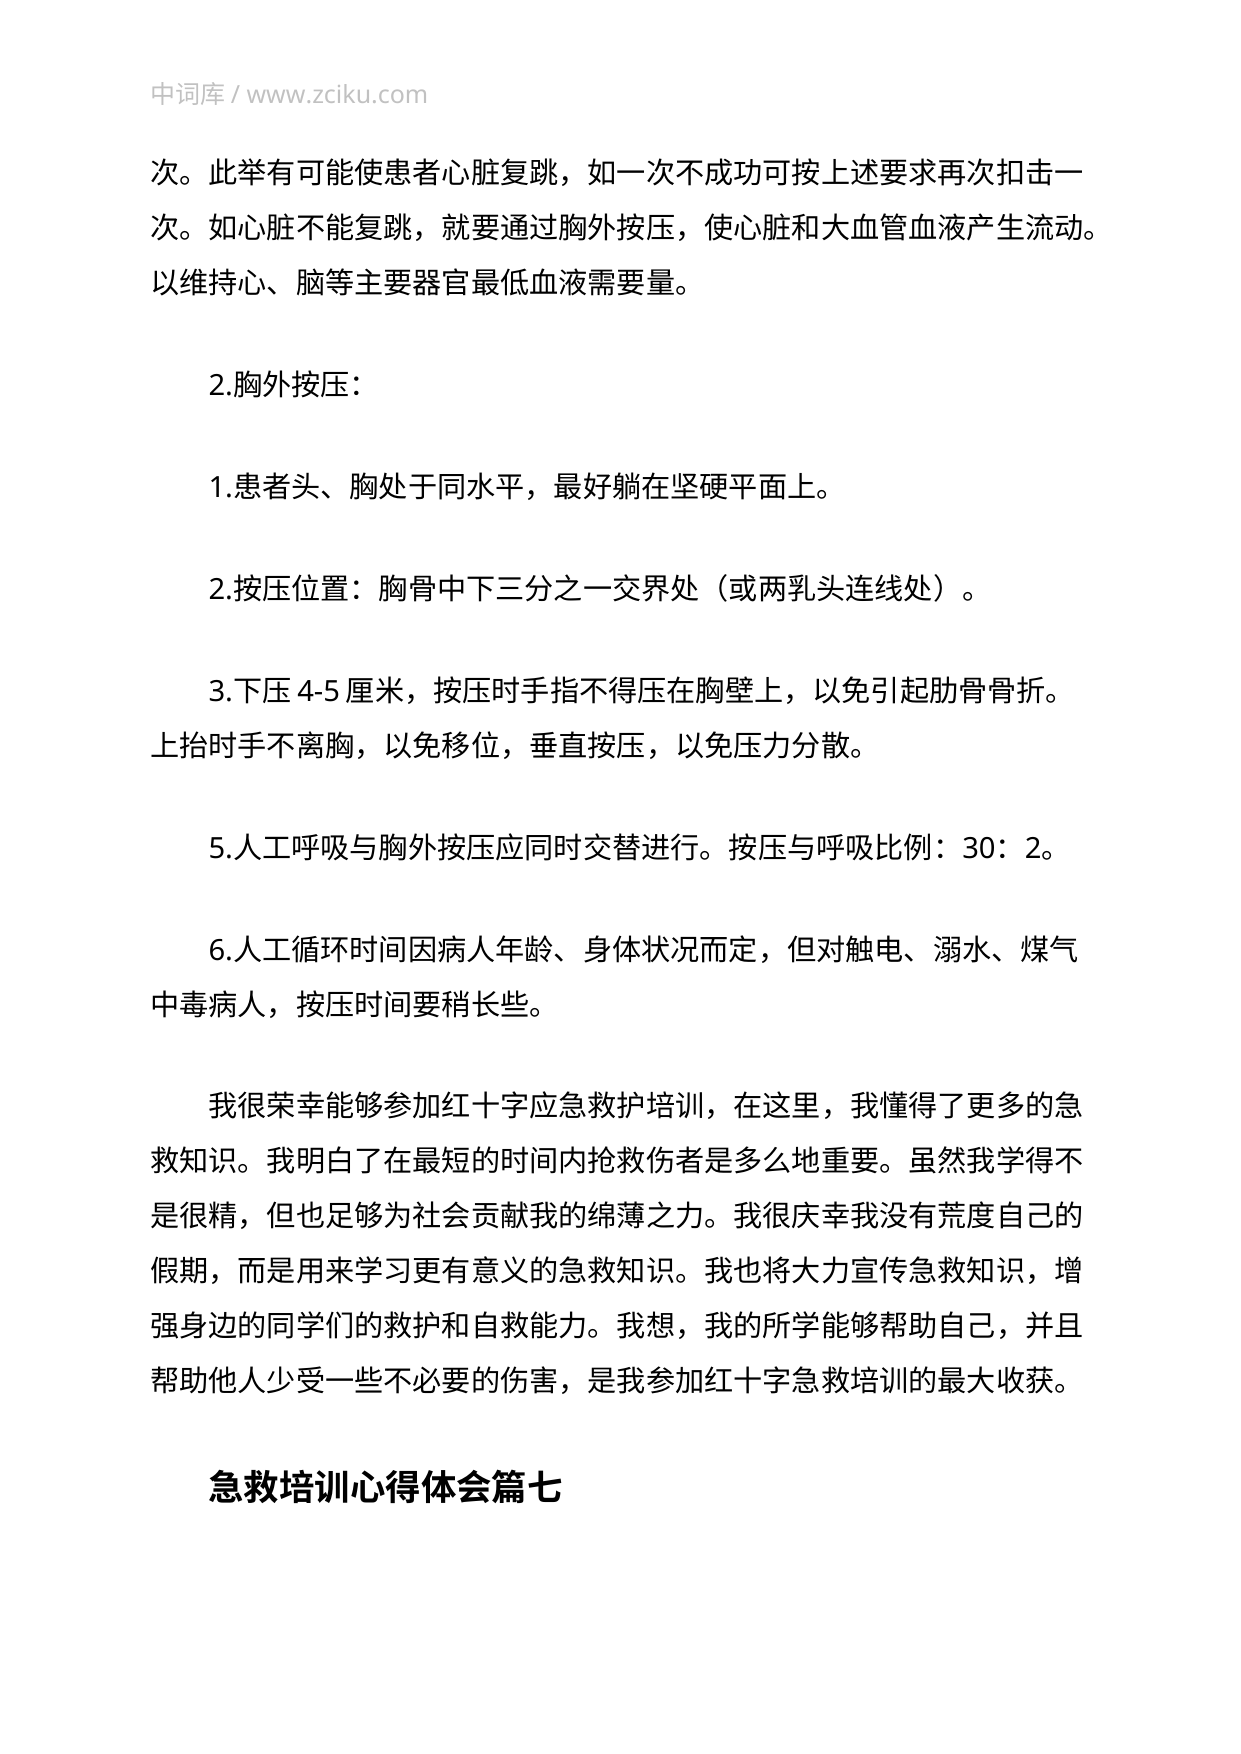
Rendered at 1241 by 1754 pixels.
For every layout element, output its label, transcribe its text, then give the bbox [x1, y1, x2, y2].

text 3.下压4-5厘米，按压时手指不得压在胸壁上，以免引起肋骨骨折。上抬时手不离胸，以免移位，垂直按压，以免压力分散。 [150, 667, 1090, 765]
text 我很荣幸能够参加红十字应急救护培训，在这里，我懂得了更多的急救知识。我明白了在最短的时间内抢救伤者是多么地重要。虽然我学得不是很精，但也足够为社会贡献我的绵薄之力。我很庆幸我没有荒度自己的假期，而是用来学习更有意义的急救知识。我也将大力宣传急救知识，增强身边的同学们的救护和自救能力。我想，我的所学能够帮助自己，并且帮助他人少受一些不必要的伤害，是我参加红十字急救培训的最大收获。 [150, 1083, 1090, 1400]
text 2.胸外按压： [150, 362, 1090, 404]
text 6.人工循环时间因病人年龄、身体状况而定，但对触电、溺水、煤气中毒病人，按压时间要稍长些。 [150, 926, 1090, 1023]
text 急救培训心得体会篇七 [150, 1459, 1090, 1511]
text 1.患者头、胸处于同水平，最好躺在坚硬平面上。 [150, 463, 1090, 506]
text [150, 150, 1090, 302]
text 5.人工呼吸与胸外按压应同时交替进行。按压与呼吸比例：30：2。 [150, 824, 1090, 867]
text 2.按压位置：胸骨中下三分之一交界处（或两乳头连线处）。 [150, 566, 1090, 608]
